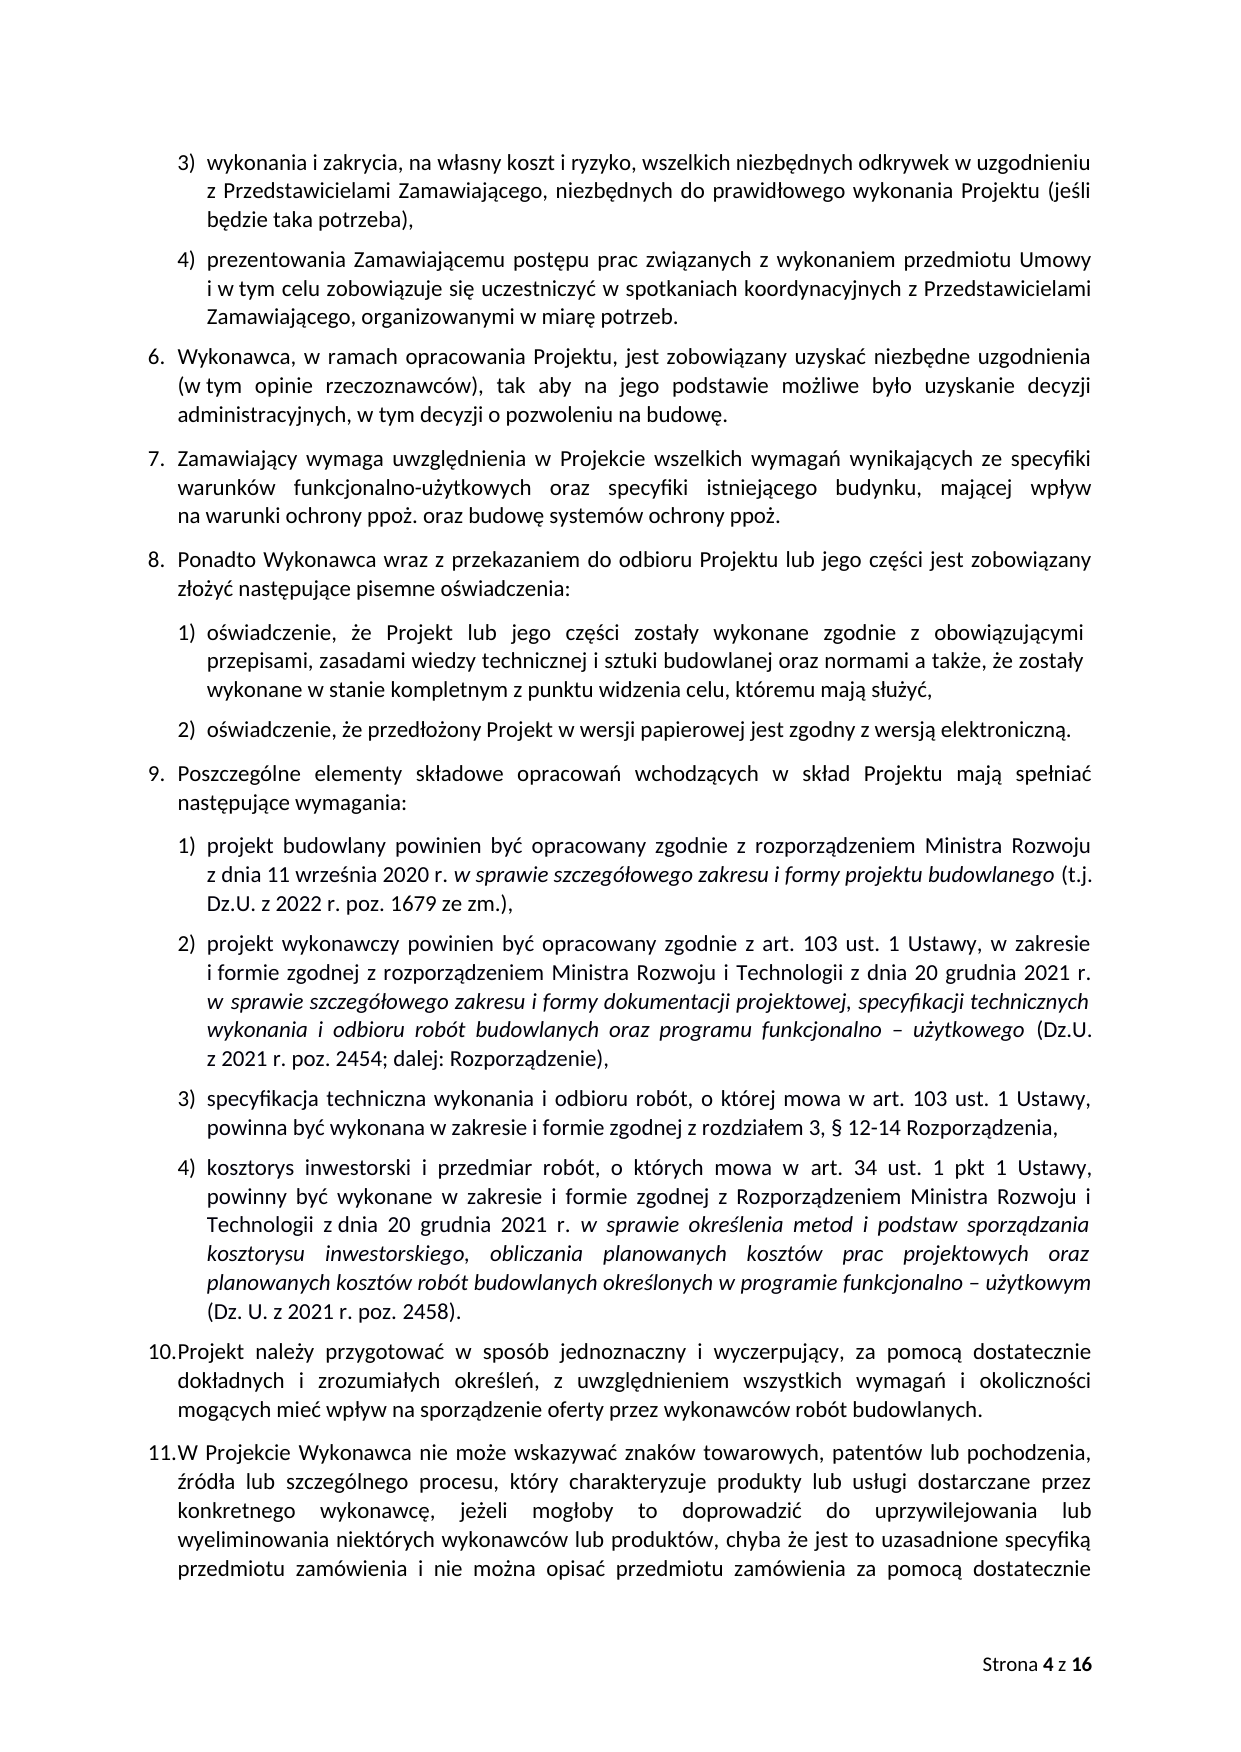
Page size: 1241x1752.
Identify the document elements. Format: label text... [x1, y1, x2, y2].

list oświadczenie, że przedłożony Projekt w wersji papierowej jest zgodny z wersją elektroniczną. [177, 715, 1086, 743]
list kosztorys inwestorski i przedmiar robót, o których mowa w art. 34 ust. 1 pkt 1 Ustawy, powinny być wykonane w zakresie i formie zgodnej z Rozporządzeniem Ministra Rozwoju i Technologii z dnia 20 grudnia 2021 r. w sprawie określenia metod i podstaw sporządzania kosztorysu inwestorskiego, obliczania planowanych kosztów prac projektowych oraz planowanych kosztów robót budowlanych określonych w programie funkcjonalno – użytkowym (Dz. U. z 2021 r. poz. 2458). [177, 1153, 1093, 1325]
list Poszczególne elementy składowe opracowań wchodzących w skład Projektu mają spełniać następujące wymagania: [148, 759, 1093, 816]
list projekt budowlany powinien być opracowany zgodnie z rozporządzeniem Ministra Rozwoju z dnia 11 września 2020 r. w sprawie szczegółowego zakresu i formy projektu budowlanego (t.j. Dz.U. z 2022 r. poz. 1679 ze zm.), [177, 831, 1093, 917]
list Ponadto Wykonawca wraz z przekazaniem do odbioru Projektu lub jego części jest zobowiązany złożyć następujące pisemne oświadczenia: [148, 545, 1093, 602]
list specyfikacja techniczna wykonania i odbioru robót, o której mowa w art. 103 ust. 1 Ustawy, powinna być wykonana w zakresie i formie zgodnej z rozdziałem 3, § 12-14 Rozporządzenia, [177, 1084, 1093, 1141]
list prezentowania Zamawiającemu postępu prac związanych z wykonaniem przedmiotu Umowy i w tym celu zobowiązuje się uczestniczyć w spotkaniach koordynacyjnych z Przedstawicielami Zamawiającego, organizowanymi w miarę potrzeb. [177, 245, 1093, 331]
list projekt wykonawczy powinien być opracowany zgodnie z art. 103 ust. 1 Ustawy, w zakresie i formie zgodnej z rozporządzeniem Ministra Rozwoju i Technologii z dnia 20 grudnia 2021 r. w sprawie szczegółowego zakresu i formy dokumentacji projektowej, specyfikacji technicznych wykonania i odbioru robót budowlanych oraz programu funkcjonalno – użytkowego (Dz.U. z 2021 r. poz. 2454; dalej: Rozporządzenie), [177, 929, 1093, 1072]
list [148, 1438, 1093, 1582]
list oświadczenie, że Projekt lub jego części zostały wykonane zgodnie z obowiązującymi przepisami, zasadami wiedzy technicznej i sztuki budowlanej oraz normami a także, że zostały wykonane w stanie kompletnym z punktu widzenia celu, któremu mają służyć, [177, 618, 1086, 703]
list wykonania i zakrycia, na własny koszt i ryzyko, wszelkich niezbędnych odkrywek w uzgodnieniu z Przedstawicielami Zamawiającego, niezbędnych do prawidłowego wykonania Projektu (jeśli będzie taka potrzeba), [177, 148, 1093, 233]
list Zamawiający wymaga uwzględnienia w Projekcie wszelkich wymagań wynikających ze specyfiki warunków funkcjonalno-użytkowych oraz specyfiki istniejącego budynku, mającej wpływ na warunki ochrony ppoż. oraz budowę systemów ochrony ppoż. [148, 444, 1093, 529]
list Wykonawca, w ramach opracowania Projektu, jest zobowiązany uzyskać niezbędne uzgodnienia (w tym opinie rzeczoznawców), tak aby na jego podstawie możliwe było uzyskanie decyzji administracyjnych, w tym decyzji o pozwoleniu na budowę. [148, 342, 1093, 428]
list Projekt należy przygotować w sposób jednoznaczny i wyczerpujący, za pomocą dostatecznie dokładnych i zrozumiałych określeń, z uwzględnieniem wszystkich wymagań i okoliczności mogących mieć wpływ na sporządzenie oferty przez wykonawców robót budowlanych. [148, 1337, 1093, 1423]
